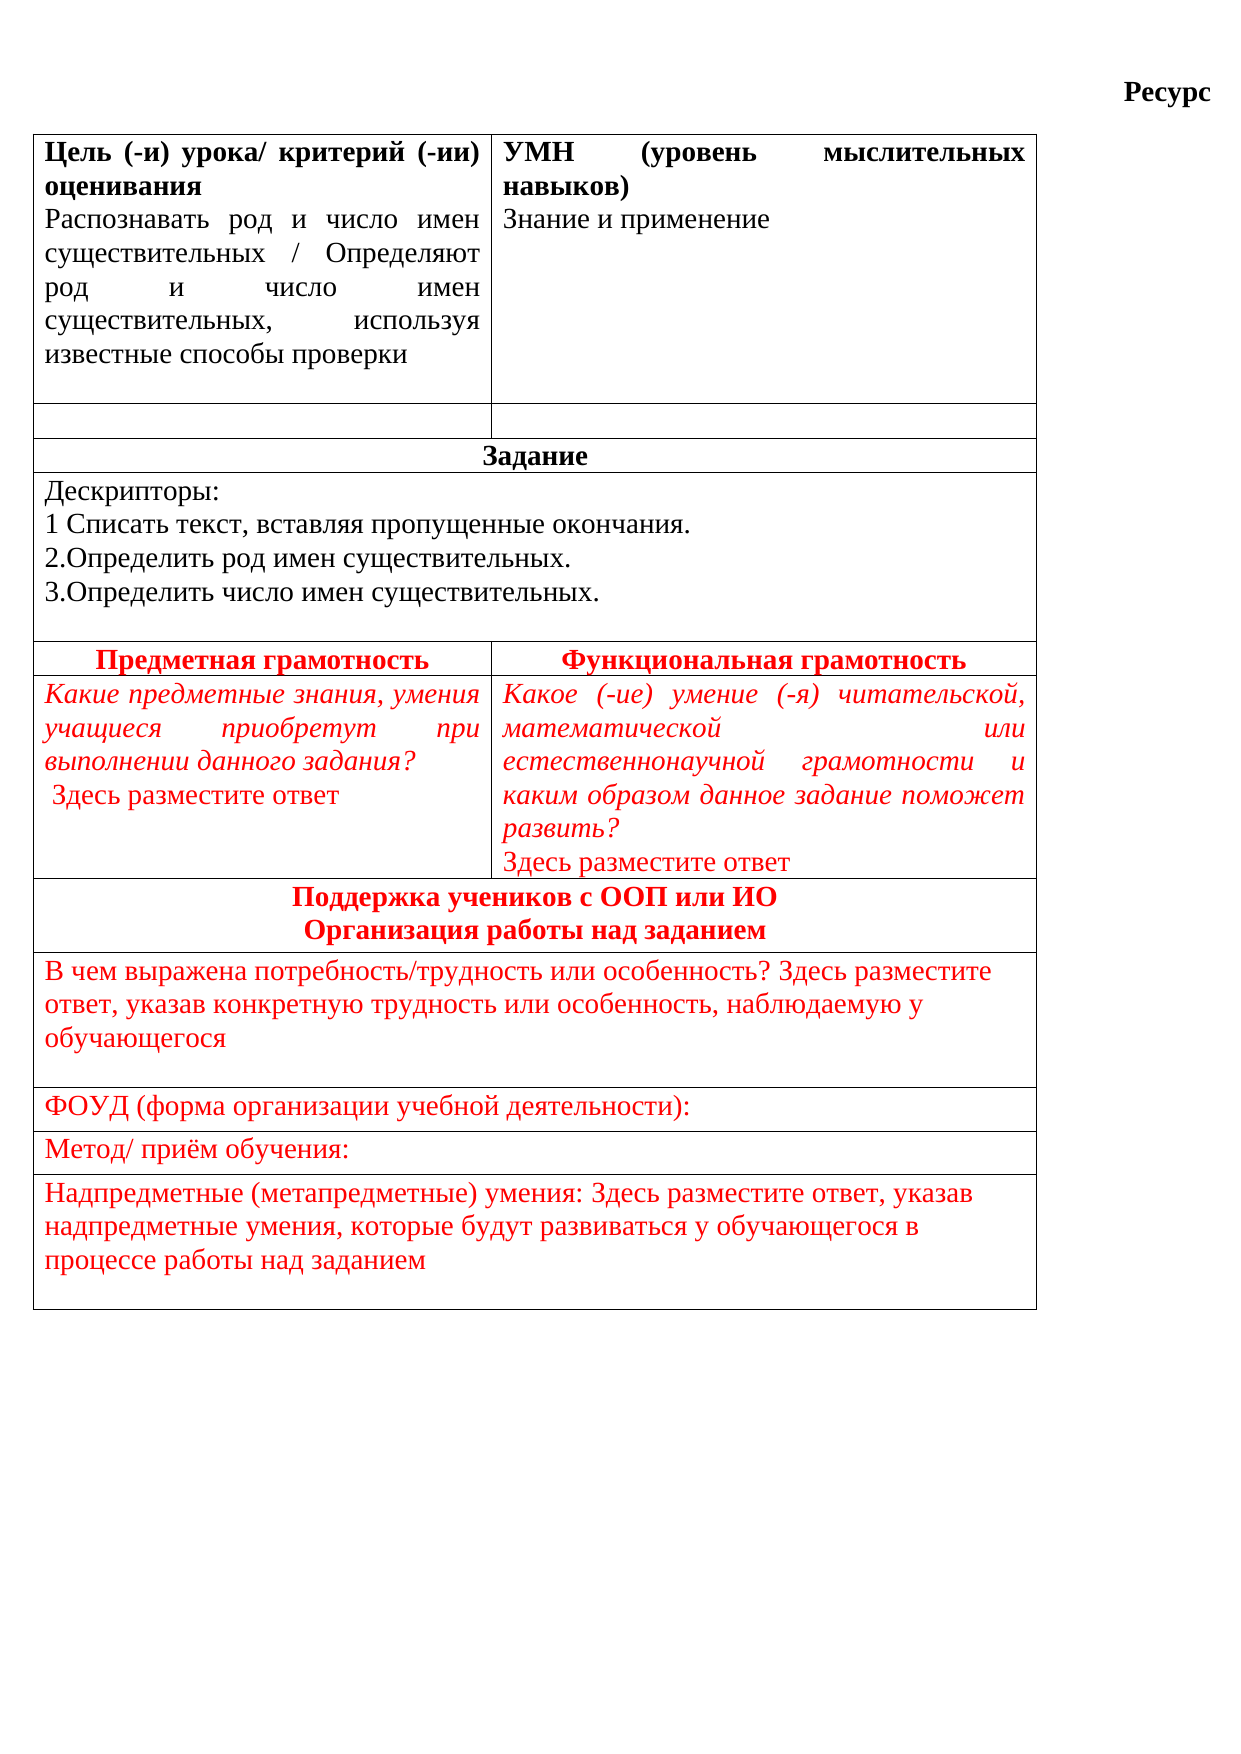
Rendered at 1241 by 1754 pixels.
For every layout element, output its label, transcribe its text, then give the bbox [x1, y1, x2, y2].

table_cell В чем выражена потребность/трудность или особенность? Здесь разместите ответ, указав конкретную трудность или особенность, наблюдаемую у обучающегося [34, 953, 1036, 1087]
table_cell [34, 404, 491, 437]
table_cell ФОУД (форма организации учебной деятельности): [34, 1088, 1036, 1131]
table_cell Функциональная грамотность [492, 642, 1036, 675]
table_cell Метод/ приём обучения: [34, 1132, 1036, 1174]
table_header Цель (-и) урока/ критерий (-ии) оценивания Распознавать род и число имен существительных / Определяют род и число имен существительных, используя известные способы проверки [34, 135, 491, 403]
text Ресурс [44, 74, 1211, 108]
table_cell Какие предметные знания, умения учащиеся приобретут при выполнении данного задания? Здесь разместите ответ [34, 676, 491, 878]
table_cell [492, 404, 1036, 437]
table_cell Задание [34, 439, 1036, 472]
table_cell Предметная грамотность [34, 642, 491, 675]
table_header УМН (уровень мыслительных навыков) Знание и применение [492, 135, 1036, 403]
table_cell Какое (-ие) умение (-я) читательской, математической или естественнонаучной грамотности и каким образом данное задание поможет развить? Здесь разместите ответ [492, 676, 1036, 878]
table_cell Дескрипторы: 1 Списать текст, вставляя пропущенные окончания. 2.Определить род имен существительных. 3.Определить число имен существительных. [34, 473, 1036, 641]
table_cell Надпредметные (метапредметные) умения: Здесь разместите ответ, указав надпредметные умения, которые будут развиваться у обучающегося в процессе работы над заданием [34, 1175, 1036, 1309]
table_cell Поддержка учеников с ООП или ИО Организация работы над заданием [34, 879, 1036, 952]
